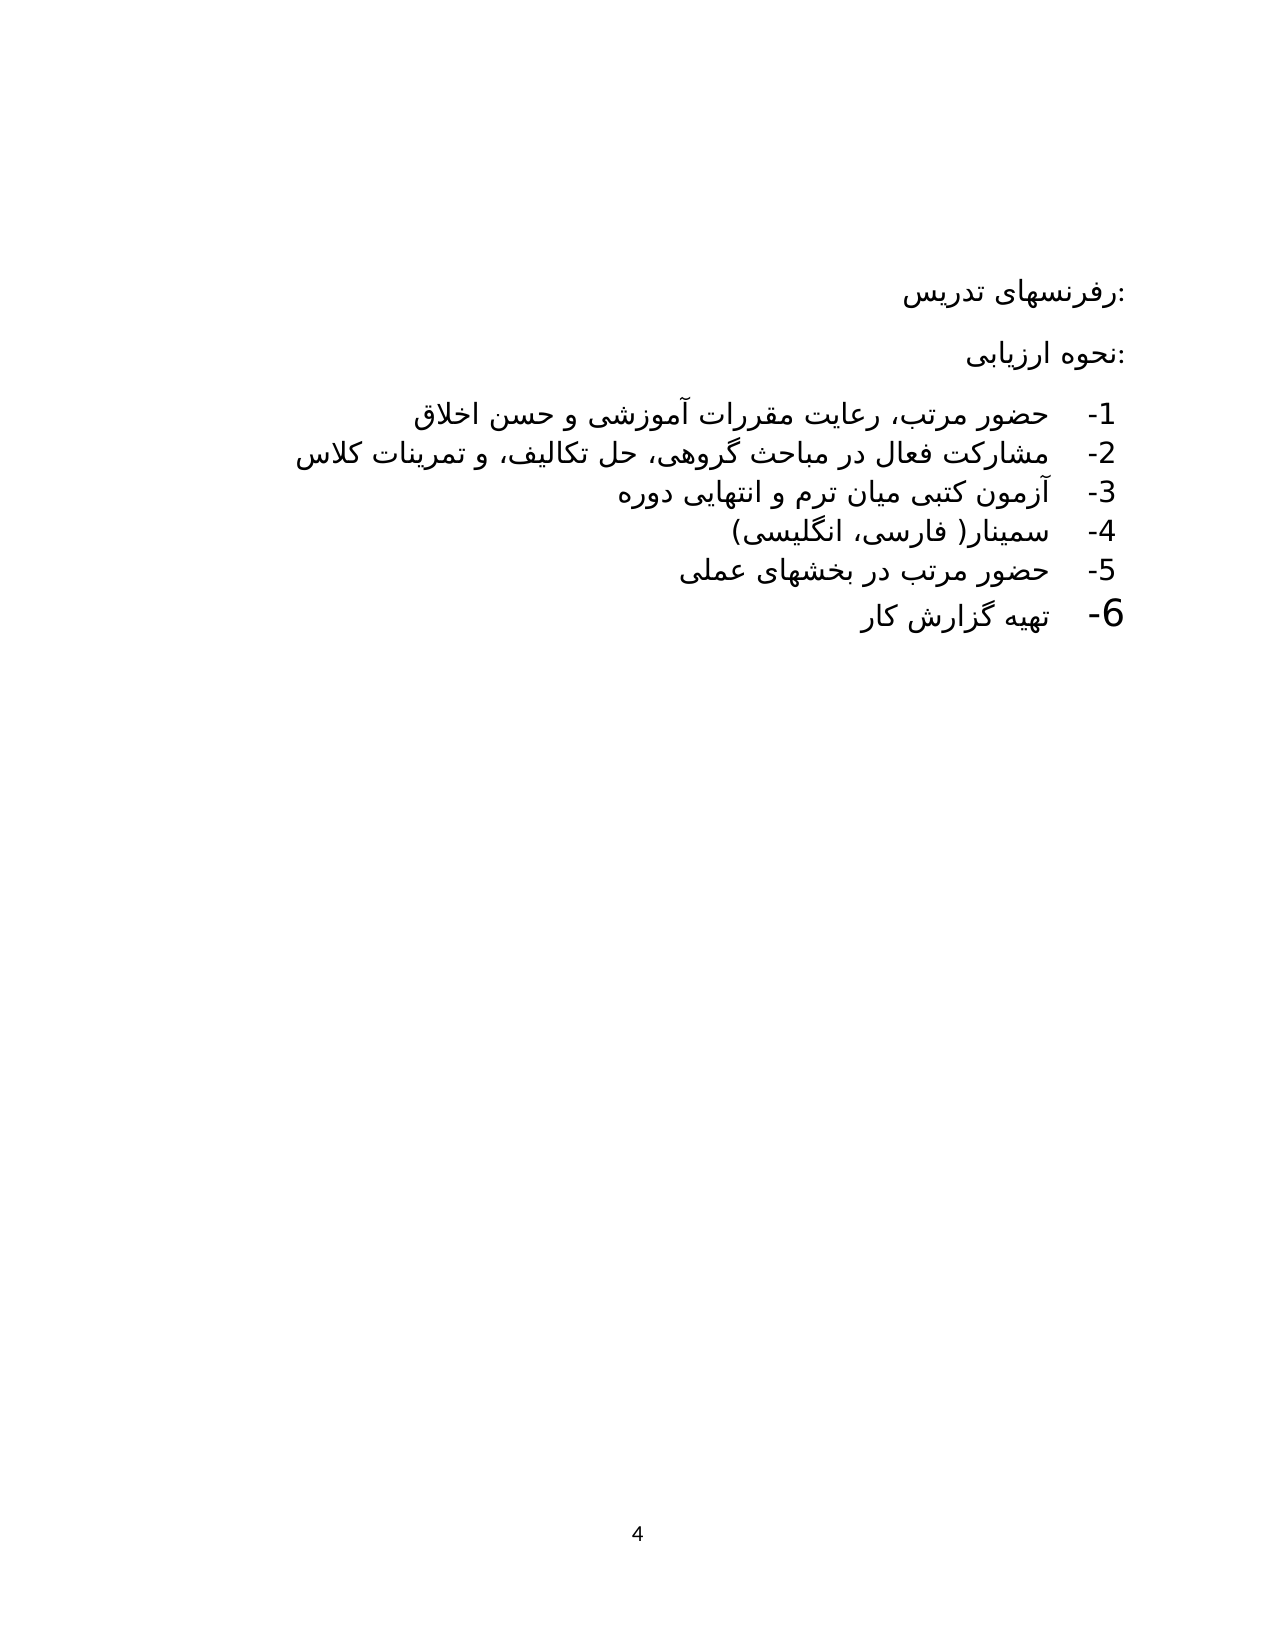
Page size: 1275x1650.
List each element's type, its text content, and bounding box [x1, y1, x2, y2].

list تهیه گزارش کار [150, 592, 1087, 636]
text رفرنسهای تدریس: [150, 273, 1125, 309]
list آزمون کتبی میان ترم و انتهایی دوره [150, 475, 1087, 509]
list سمینار( فارسی، انگلیسی) [150, 514, 1087, 548]
text نحوه ارزیابی: [150, 335, 1125, 371]
list حضور مرتب، رعایت مقررات آموزشی و حسن اخلاق [150, 397, 1087, 431]
list مشارکت فعال در مباحث گروهی، حل تکالیف، و تمرینات کلاس [150, 436, 1087, 470]
list حضور مرتب در بخشهای عملی [150, 553, 1087, 587]
